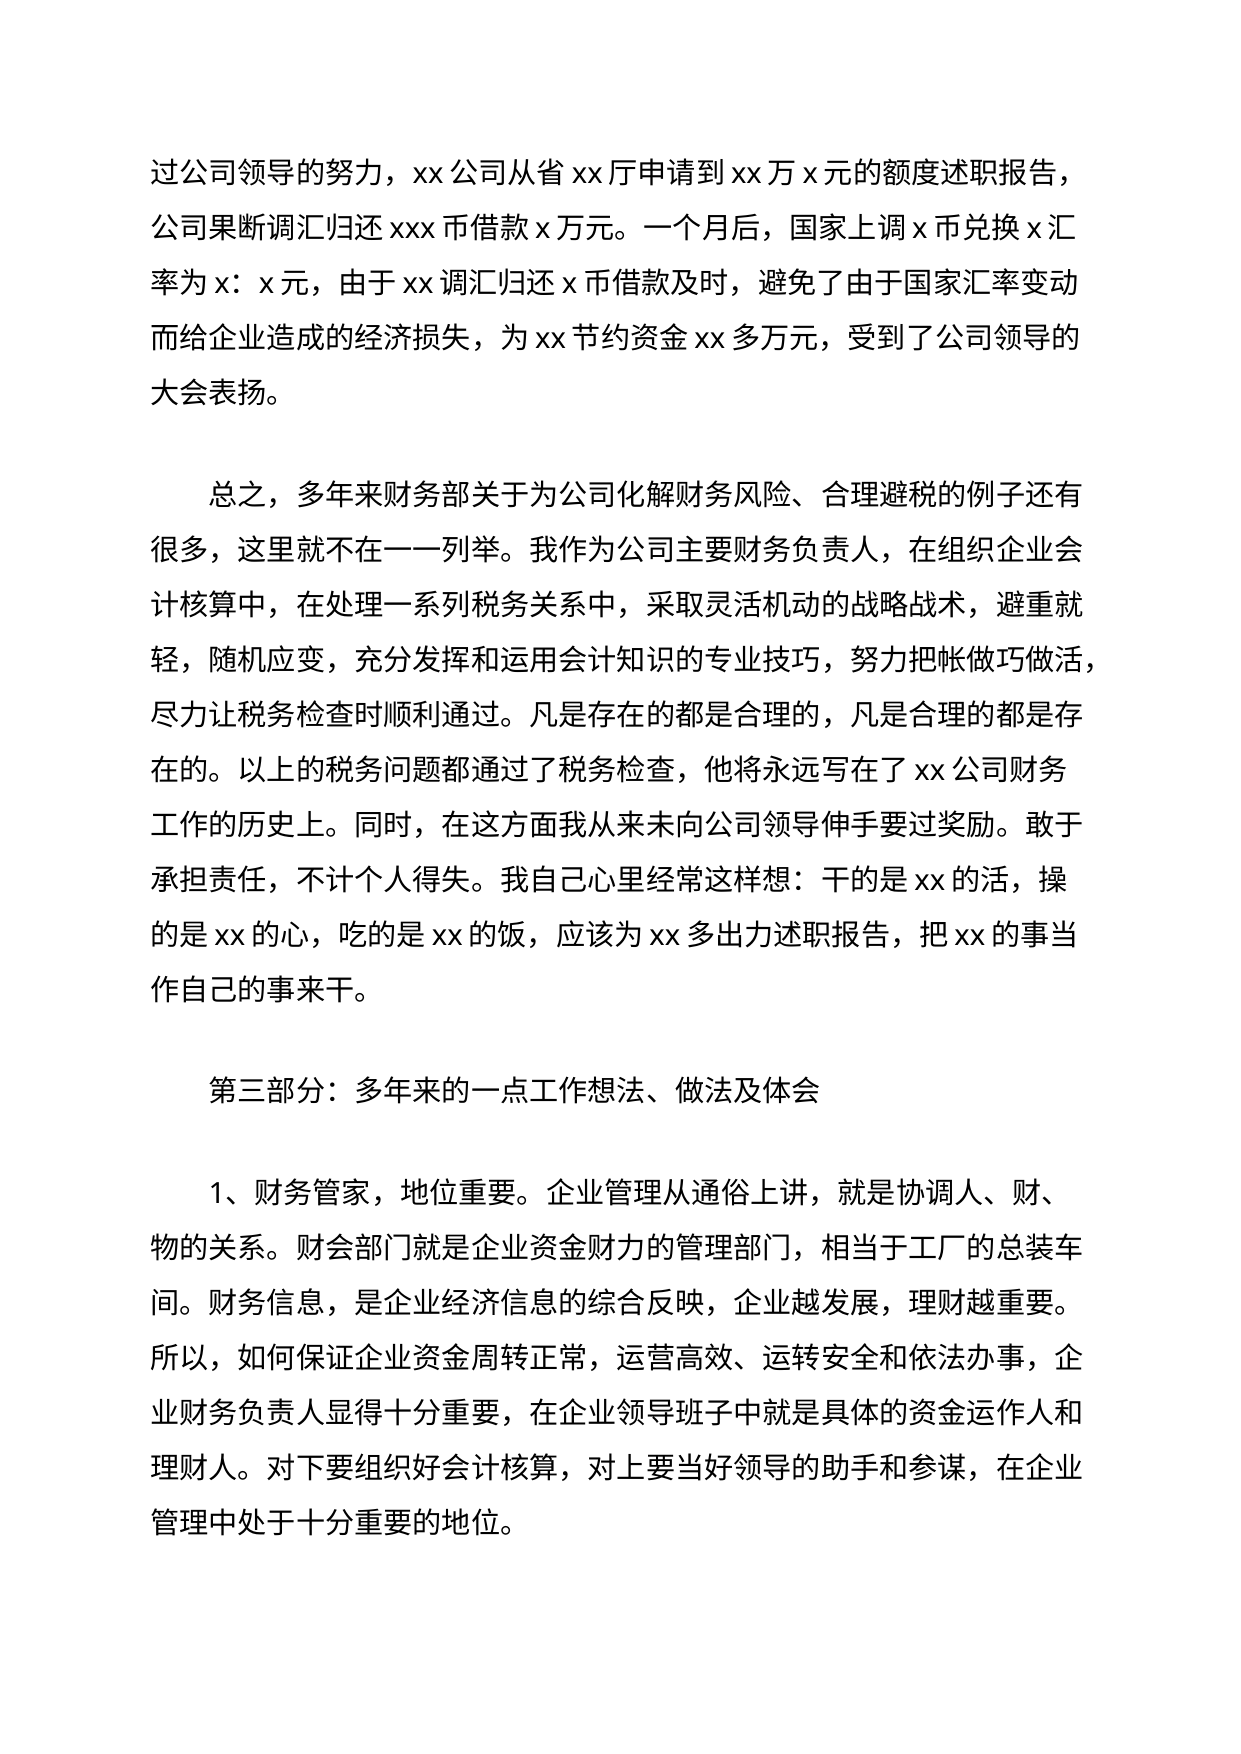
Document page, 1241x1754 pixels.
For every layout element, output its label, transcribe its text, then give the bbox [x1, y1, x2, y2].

text 第三部分：多年来的一点工作想法、做法及体会 [150, 1068, 1090, 1110]
text 1、财务管家，地位重要。企业管理从通俗上讲，就是协调人、财、物的关系。财会部门就是企业资金财力的管理部门，相当于工厂的总装车间。财务信息，是企业经济信息的综合反映，企业越发展，理财越重要。所以，如何保证企业资金周转正常，运营高效、运转安全和依法办事，企业财务负责人显得十分重要，在企业领导班子中就是具体的资金运作人和理财人。对下要组织好会计核算，对上要当好领导的助手和参谋，在企业管理中处于十分重要的地位。 [150, 1170, 1090, 1541]
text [150, 150, 1090, 412]
text 总之，多年来财务部关于为公司化解财务风险、合理避税的例子还有很多，这里就不在一一列举。我作为公司主要财务负责人，在组织企业会计核算中，在处理一系列税务关系中，采取灵活机动的战略战术，避重就轻，随机应变，充分发挥和运用会计知识的专业技巧，努力把帐做巧做活，尽力让税务检查时顺利通过。凡是存在的都是合理的，凡是合理的都是存在的。以上的税务问题都通过了税务检查，他将永远写在了xx公司财务工作的历史上。同时，在这方面我从来未向公司领导伸手要过奖励。敢于承担责任，不计个人得失。我自己心里经常这样想：干的是xx的活，操的是xx的心，吃的是xx的饭，应该为xx多出力述职报告，把xx的事当作自己的事来干。 [150, 472, 1090, 1008]
